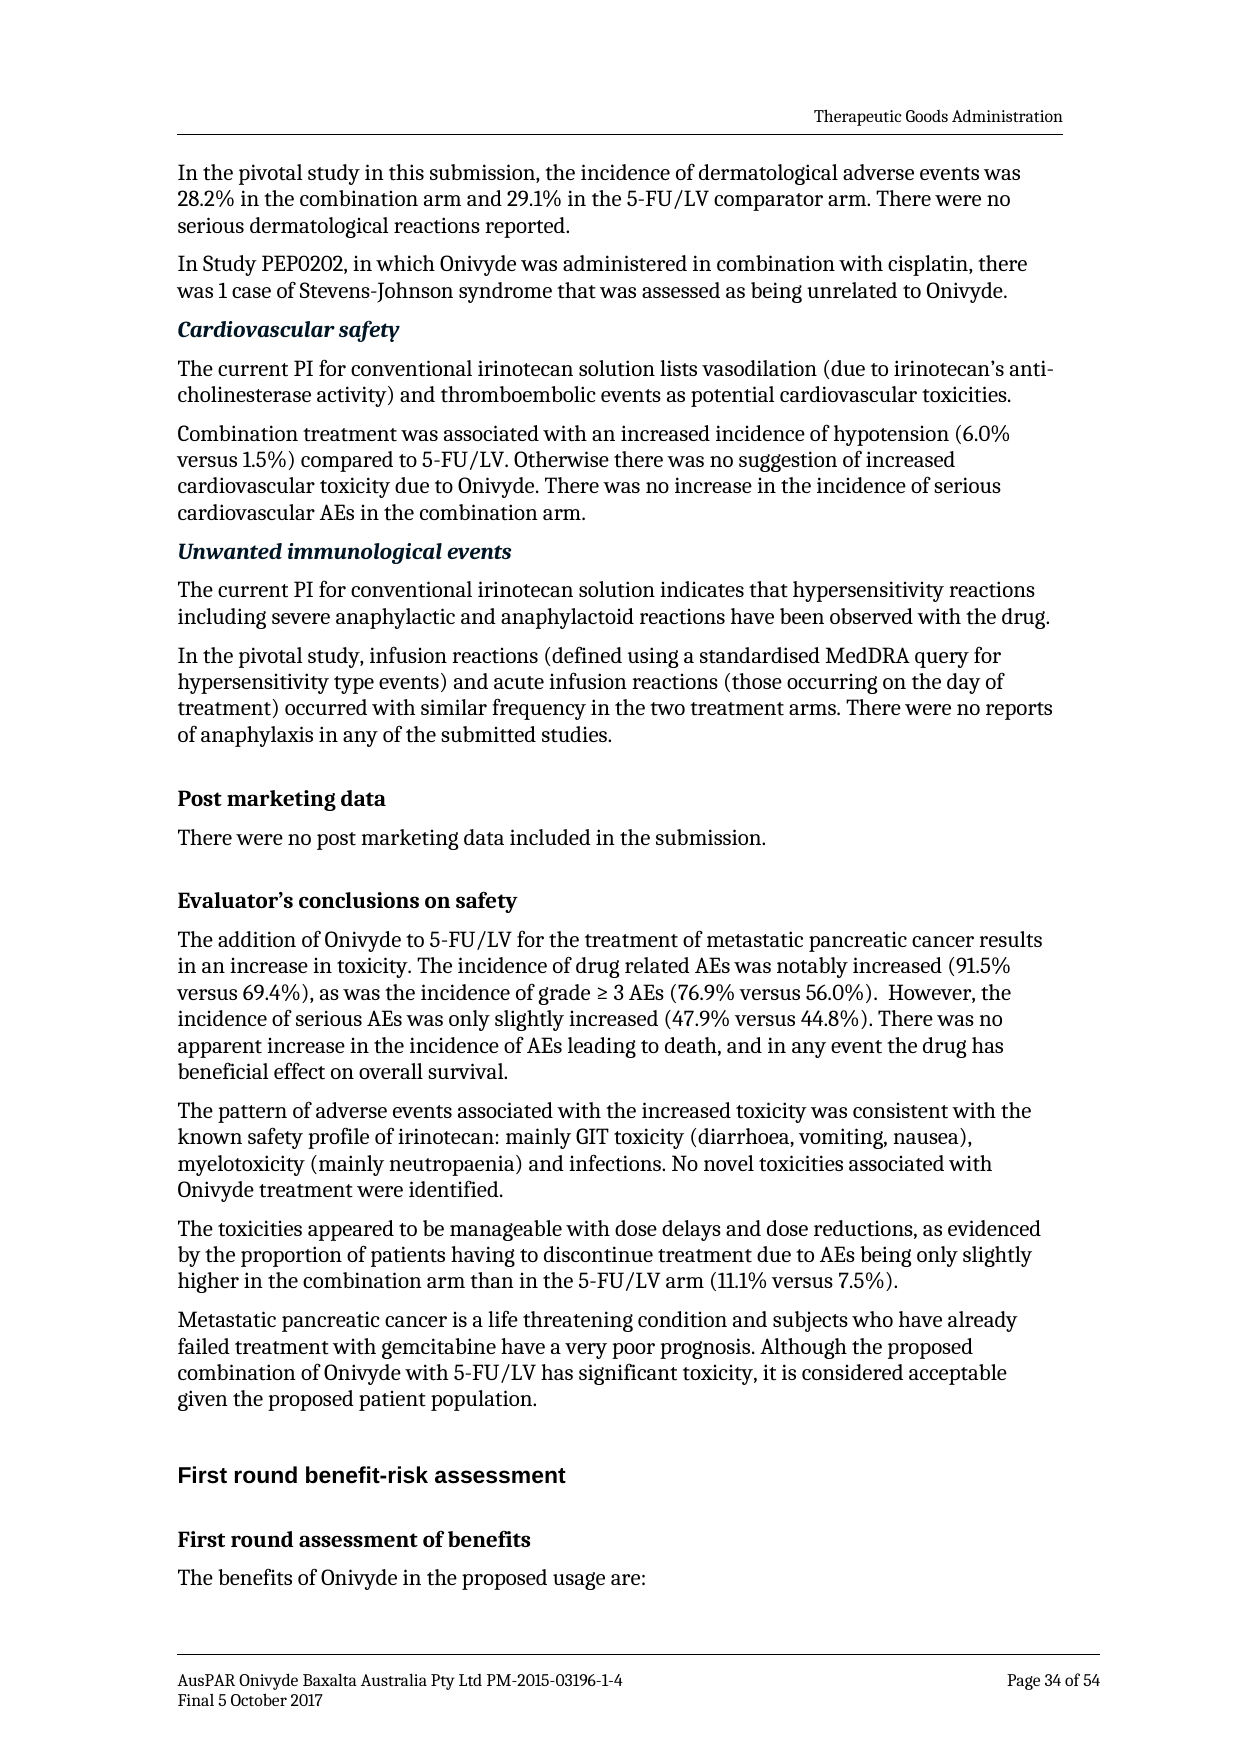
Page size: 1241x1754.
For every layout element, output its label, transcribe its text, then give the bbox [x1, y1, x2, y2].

text In the pivotal study, infusion reactions (defined using a standardised MedDRA query for hypersensitivity type events) and acute infusion reactions (those occurring on the day of treatment) occurred with similar frequency in the two treatment arms. There were no reports of anaphylaxis in any of the submitted studies. [177, 642, 1063, 748]
text Metastatic pancreatic cancer is a life threatening condition and subjects who have already failed treatment with gemcitabine have a very poor prognosis. Although the proposed combination of Onivyde with 5-FU/LV has significant toxicity, it is considered acceptable given the proposed patient population. [177, 1307, 1063, 1412]
text The toxicities appeared to be manageable with dose delays and dose reductions, as evidenced by the proportion of patients having to discontinue treatment due to AEs being only slightly higher in the combination arm than in the 5-FU/LV arm (11.1% versus 7.5%). [177, 1216, 1063, 1294]
text The current PI for conventional irinotecan solution lists vasodilation (due to irinotecan’s anti-cholinesterase activity) and thromboembolic events as potential cardiovascular toxicities. [177, 355, 1063, 408]
subtitle Post marketing data [177, 785, 1063, 812]
subtitle First round assessment of benefits [177, 1526, 1063, 1553]
text The pattern of adverse events associated with the increased toxicity was consistent with the known safety profile of irinotecan: mainly GIT toxicity (diarrhoea, vomiting, nausea), myelotoxicity (mainly neutropaenia) and infections. No novel toxicities associated with Onivyde treatment were identified. [177, 1098, 1063, 1203]
text There were no post marketing data included in the submission. [177, 824, 1063, 851]
subtitle Cardiovascular safety [177, 316, 1063, 343]
text In Study PEP0202, in which Onivyde was administered in combination with cisplatin, there was 1 case of Stevens-Johnson syndrome that was assessed as being unrelated to Onivyde. [177, 251, 1063, 304]
subtitle Evaluator’s conclusions on safety [177, 888, 1063, 914]
text Combination treatment was associated with an increased incidence of hypotension (6.0% versus 1.5%) compared to 5-FU/LV. Otherwise there was no suggestion of increased cardiovascular toxicity due to Onivyde. There was no increase in the incidence of serious cardiovascular AEs in the combination arm. [177, 421, 1063, 526]
subtitle First round benefit-risk assessment [177, 1462, 1063, 1489]
text The addition of Onivyde to 5-FU/LV for the treatment of metastatic pancreatic cancer results in an increase in toxicity. The incidence of drug related AEs was notably increased (91.5% versus 69.4%), as was the incidence of grade ≥ 3 AEs (76.9% versus 56.0%). However, the incidence of serious AEs was only slightly increased (47.9% versus 44.8%). There was no apparent increase in the incidence of AEs leading to death, and in any event the drug has beneficial effect on overall survival. [177, 927, 1063, 1085]
text The benefits of Onivyde in the proposed usage are: [177, 1565, 1063, 1592]
subtitle Unwanted immunological events [177, 538, 1063, 565]
text In the pivotal study in this submission, the incidence of dermatological adverse events was 28.2% in the combination arm and 29.1% in the 5-FU/LV comparator arm. There were no serious dermatological reactions reported. [177, 160, 1063, 239]
text The current PI for conventional irinotecan solution indicates that hypersensitivity reactions including severe anaphylactic and anaphylactoid reactions have been observed with the drug. [177, 577, 1063, 630]
